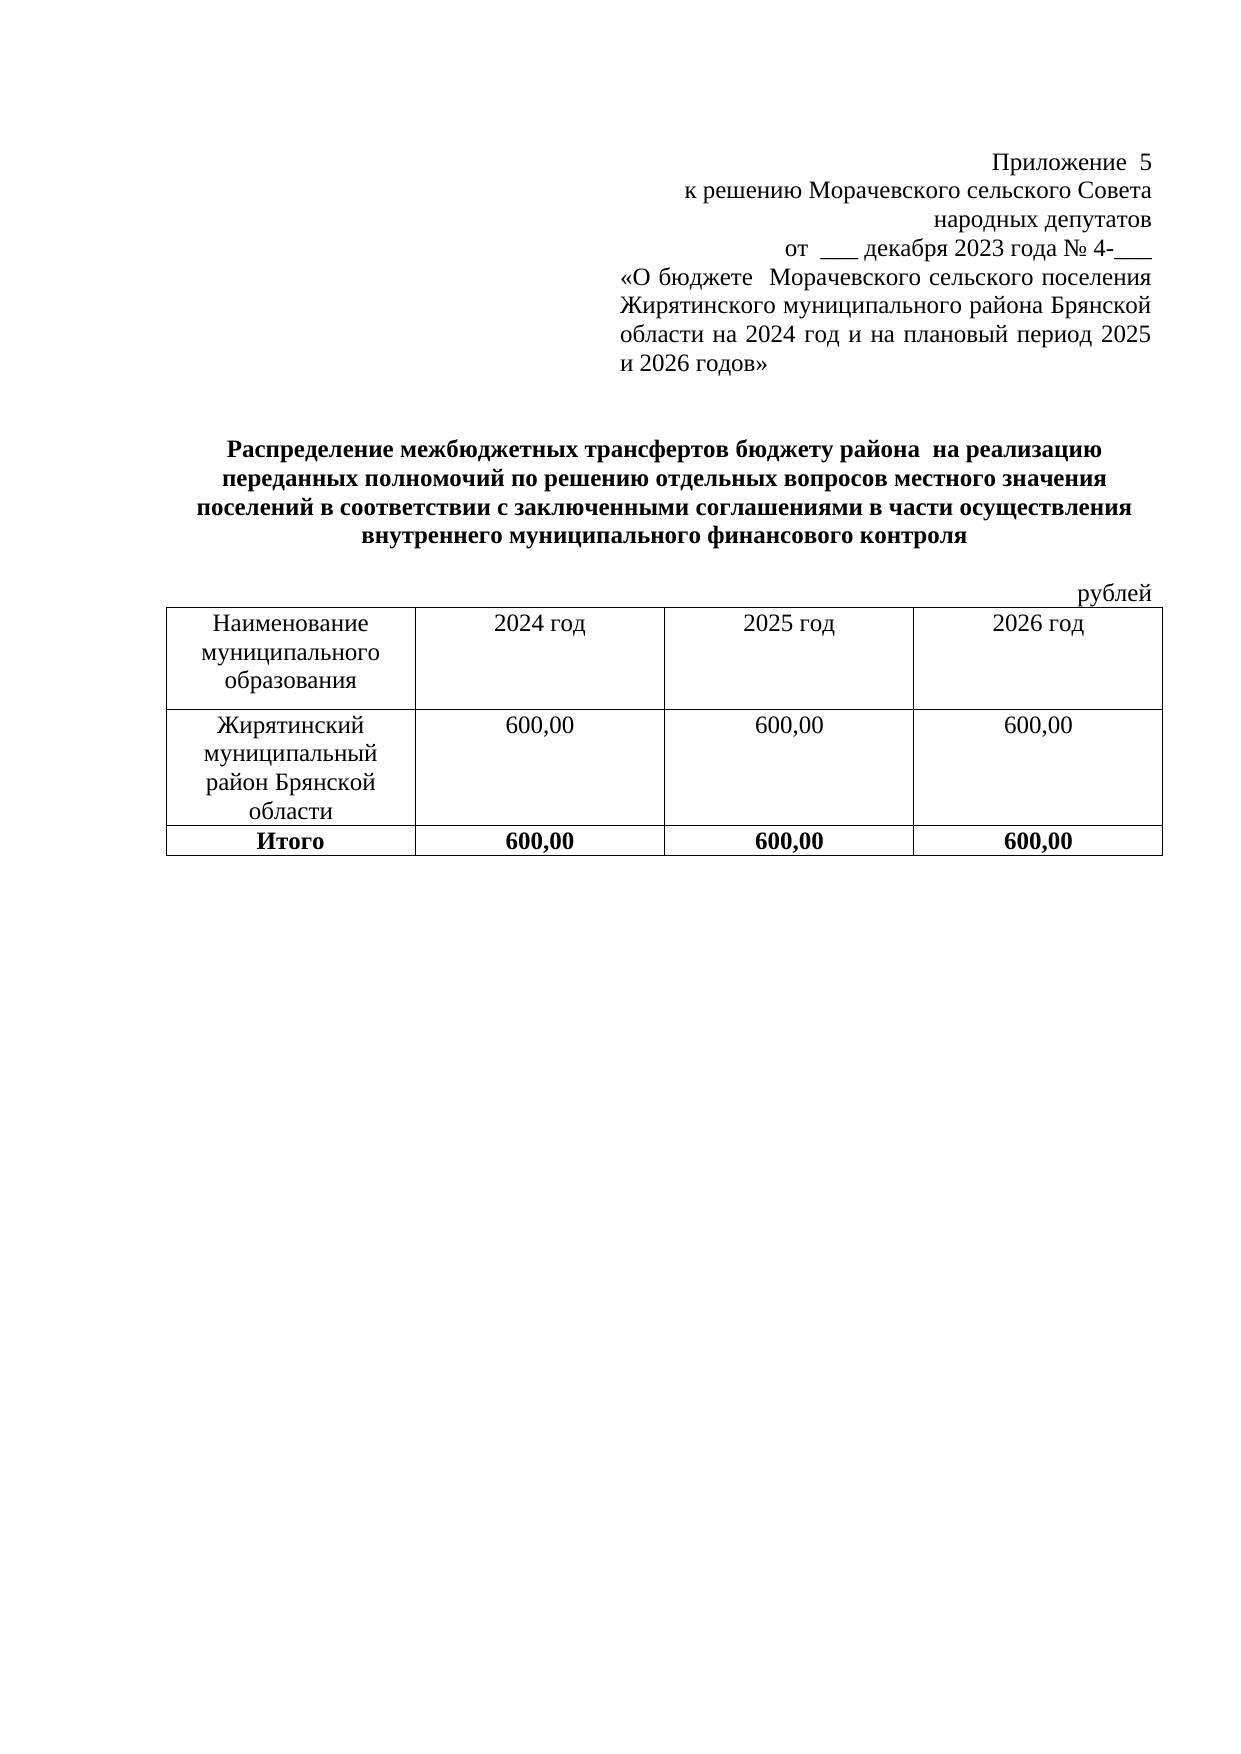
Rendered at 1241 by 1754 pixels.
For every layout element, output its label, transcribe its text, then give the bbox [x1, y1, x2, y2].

text народных депутатов [177, 204, 1152, 233]
table_cell Жирятинский муниципальный район Брянской области [167, 710, 415, 825]
table_header Наименование муниципального образования [167, 608, 415, 709]
text Распределение межбюджетных трансфертов бюджету района на реализацию переданных полномочий по решению отдельных вопросов местного значения поселений в соответствии с заключенными соглашениями в части осуществления внутреннего муниципального финансового контроля [177, 434, 1152, 549]
table_cell 600,00 [416, 826, 664, 854]
table_header 2024 год [416, 608, 664, 709]
table_cell 600,00 [665, 826, 913, 854]
table_cell 600,00 [416, 710, 664, 825]
text от ___ декабря 2023 года № 4-___ [177, 233, 1152, 262]
text рублей [177, 578, 1152, 607]
text «О бюджете Морачевского сельского поселения Жирятинского муниципального района Брянской области на 2024 год и на плановый период 2025 и 2026 годов» [620, 262, 1152, 377]
table_cell Итого [167, 826, 415, 854]
table_cell 600,00 [914, 826, 1162, 854]
table_cell 600,00 [665, 710, 913, 825]
text к решению Морачевского сельского Совета [177, 176, 1152, 204]
table_header 2026 год [914, 608, 1162, 709]
text Приложение 5 [177, 147, 1152, 176]
table_header 2025 год [665, 608, 913, 709]
table_cell 600,00 [914, 710, 1162, 825]
